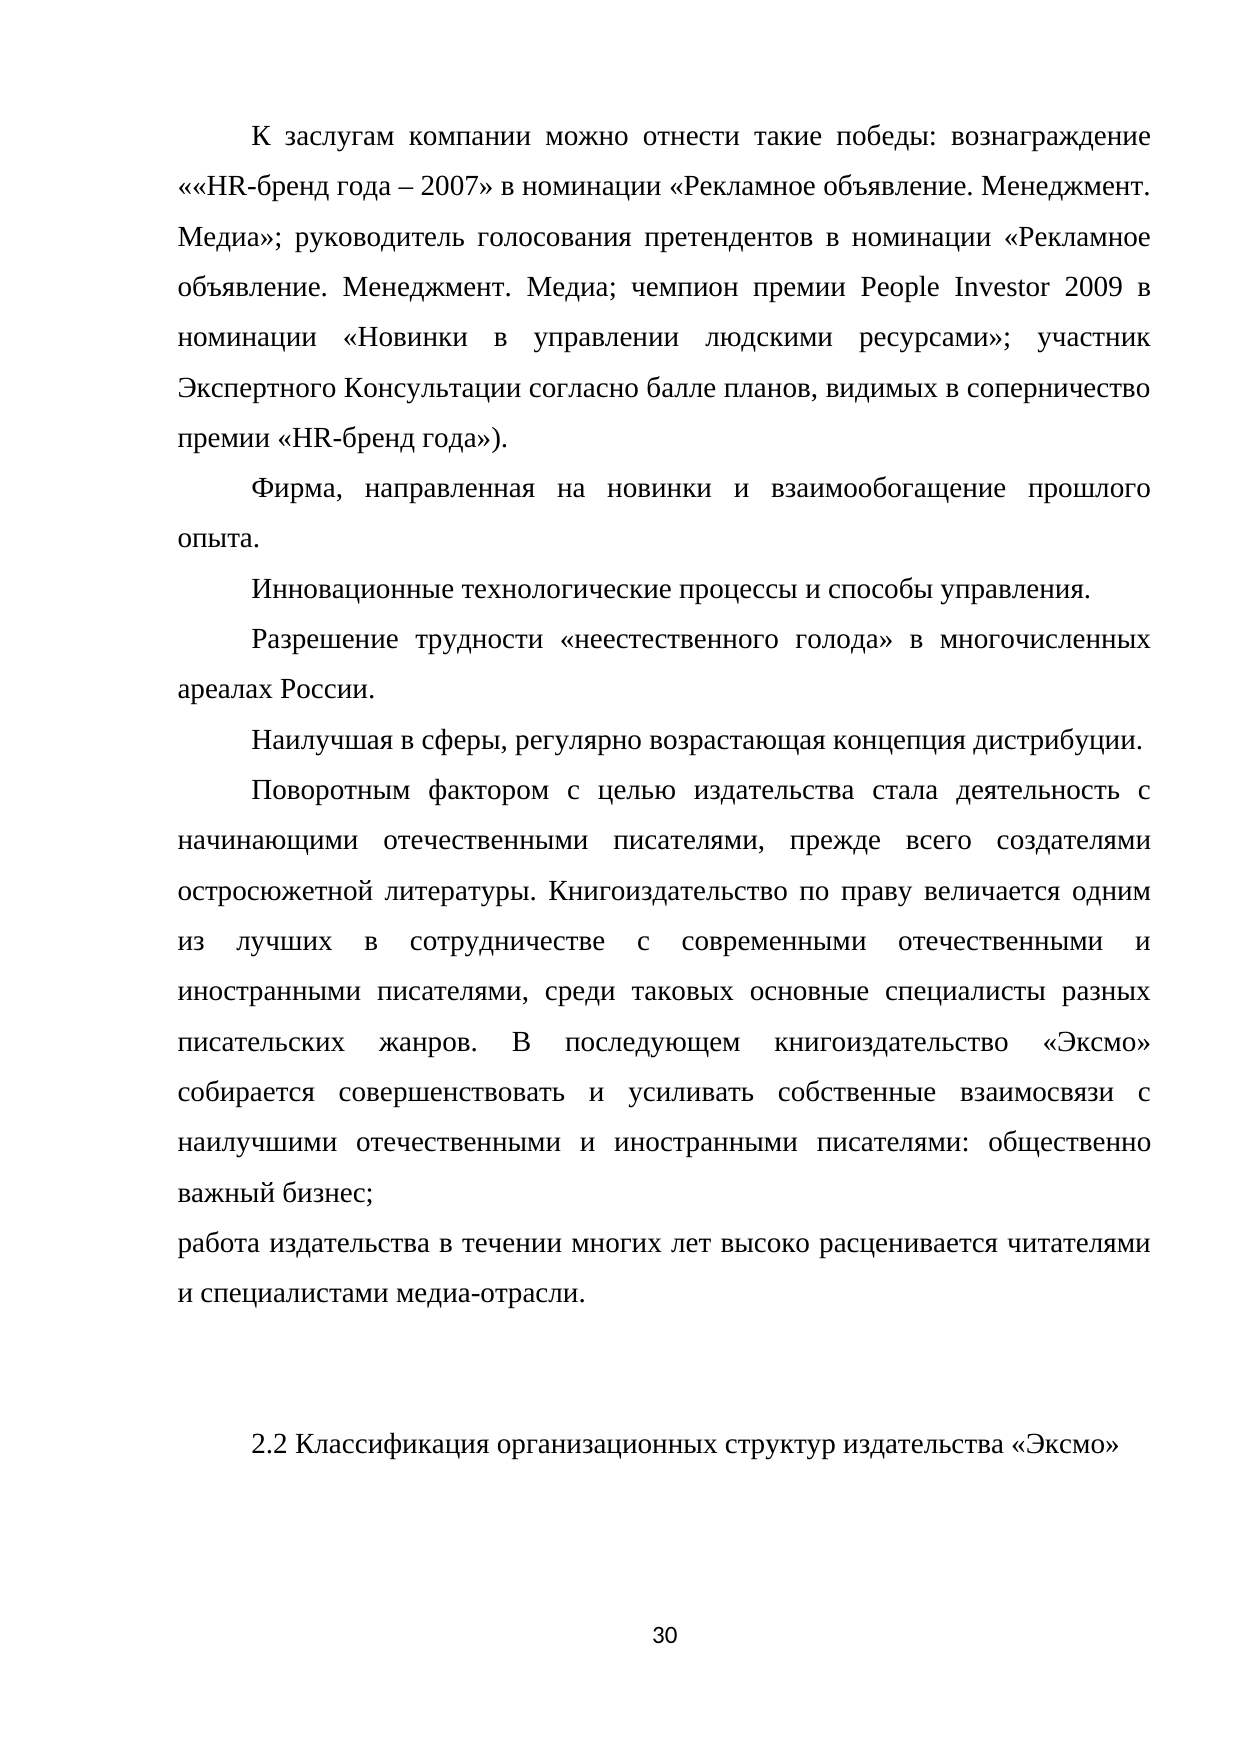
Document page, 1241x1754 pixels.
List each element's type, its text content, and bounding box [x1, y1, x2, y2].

text Инновационные технологические процессы и способы управления. [177, 571, 1152, 604]
text Наилучшая в сферы, регулярно возрастающая концепция дистрибуции. [177, 722, 1152, 755]
text Разрешение трудности «неестественного голода» в многочисленных ареалах России. [177, 621, 1152, 705]
text К заслугам компании можно отнести такие победы: вознаграждение ««HR-бренд года – 2007» в номинации «Рекламное объявление. Менеджмент. Медиа»; руководитель голосования претендентов в номинации «Рекламное объявление. Менеджмент. Медиа; чемпион премии People Investor 2009 в номинации «Новинки в управлении людскими ресурсами»; участник Экспертного Консультации согласно балле планов, видимых в соперничество премии «HR-бренд года»). [177, 118, 1152, 453]
text Поворотным фактором с целью издательства стала деятельность с начинающими отечественными писателями, прежде всего создателями остросюжетной литературы. Книгоиздательство по праву величается одним из лучших в сотрудничестве с современными отечественными и иностранными писателями, среди таковых основные специалисты разных писательских жанров. В последующем книгоиздательство «Эксмо» собирается совершенствовать и усиливать собственные взаимосвязи с наилучшими отечественными и иностранными писателями: общественно важный бизнес; [177, 772, 1152, 1208]
text работа издательства в течении многих лет высоко расценивается читателями и специалистами медиа-отрасли. [177, 1225, 1152, 1309]
text Фирма, направленная на новинки и взаимообогащение прошлого опыта. [177, 470, 1152, 554]
text 2.2 Классификация организационных структур издательства «Эксмо» [177, 1426, 1152, 1460]
